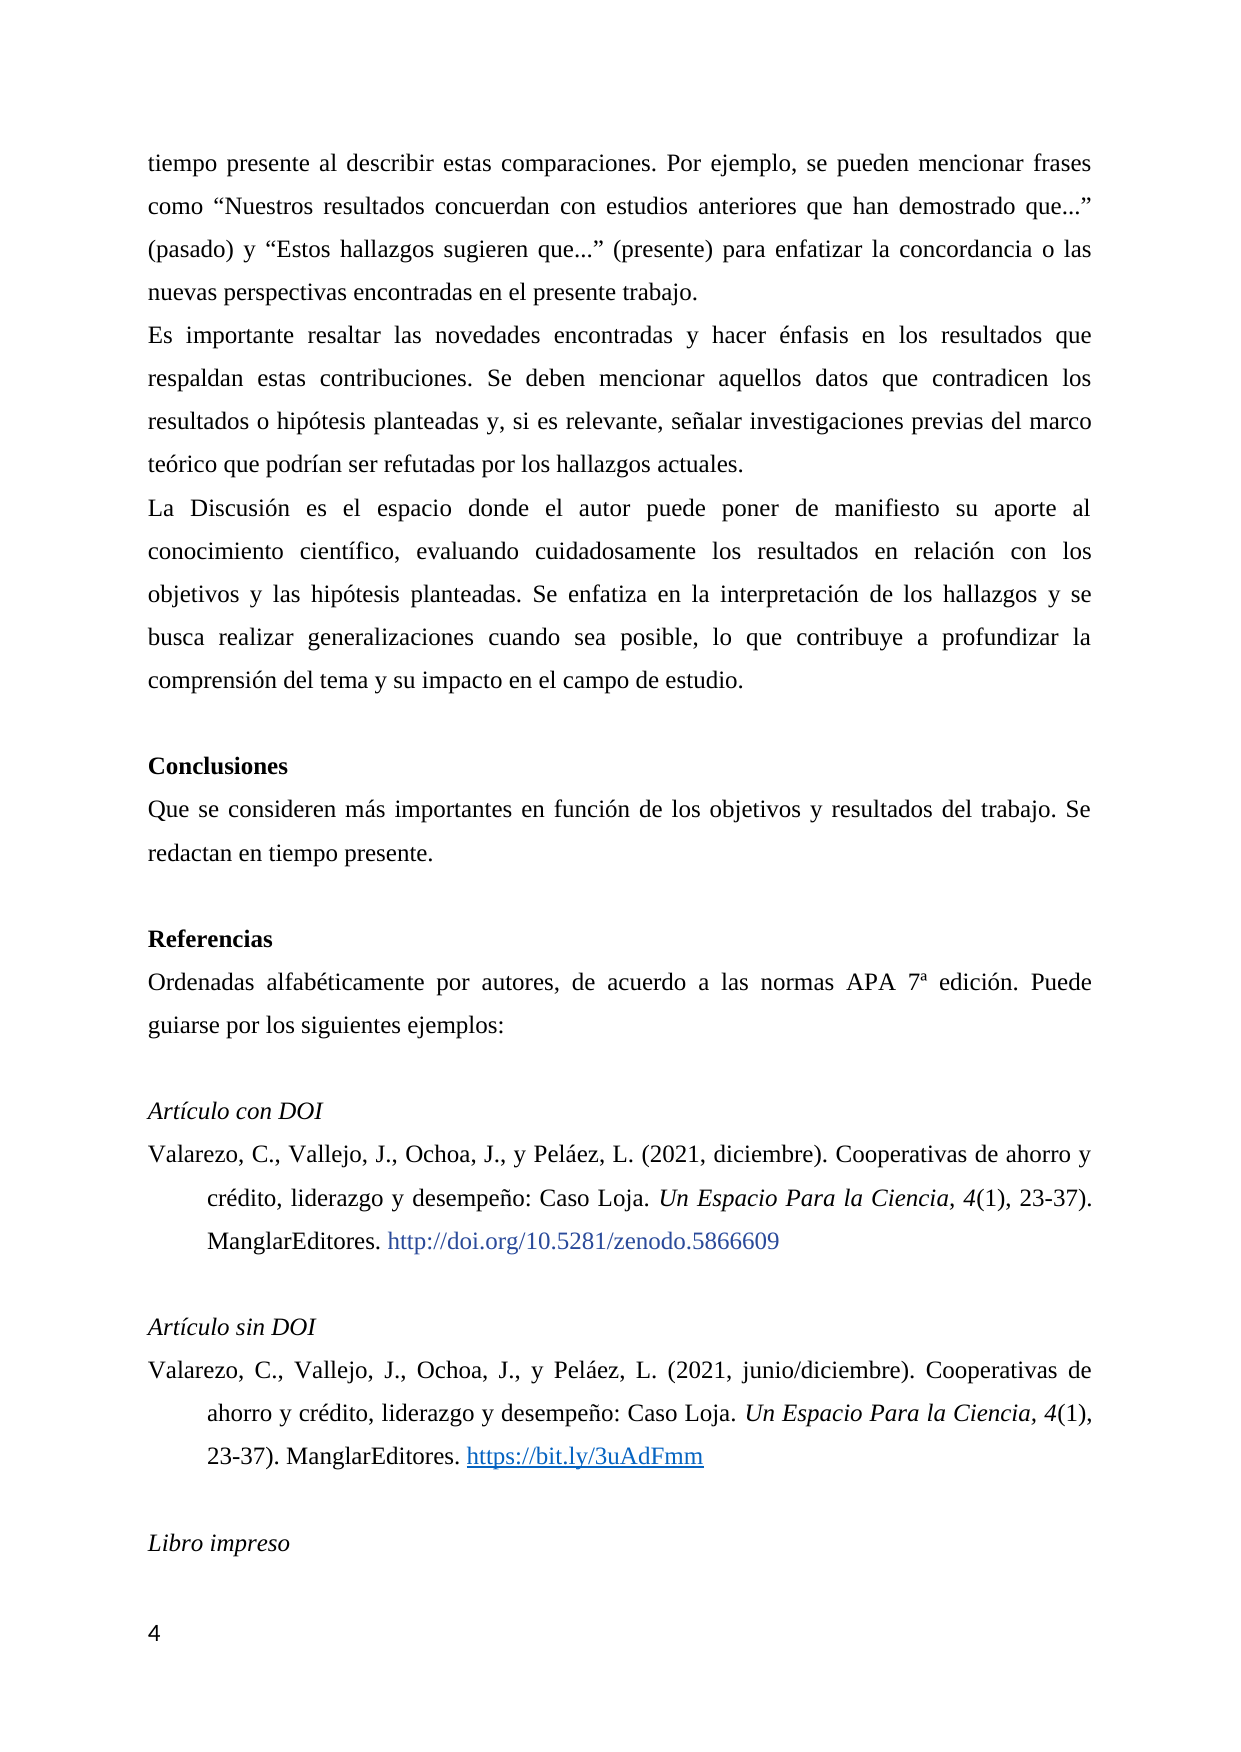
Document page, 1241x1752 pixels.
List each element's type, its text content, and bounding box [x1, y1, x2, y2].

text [148, 148, 1092, 306]
text Conclusiones [148, 751, 1092, 780]
text La Discusión es el espacio donde el autor puede poner de manifiesto su aporte al conocimiento científico, evaluando cuidadosamente los resultados en relación con los objetivos y las hipótesis planteadas. Se enfatiza en la interpretación de los hallazgos y se busca realizar generalizaciones cuando sea posible, lo que contribuye a profundizar la comprensión del tema y su impacto en el campo de estudio. [148, 493, 1092, 694]
text Libro impreso [148, 1528, 1092, 1556]
text Ordenadas alfabéticamente por autores, de acuerdo a las normas APA 7ª edición. Puede guiarse por los siguientes ejemplos: [148, 967, 1092, 1039]
text Artículo con DOI [148, 1096, 1092, 1125]
text Artículo sin DOI [148, 1312, 1092, 1341]
text Valarezo, C., Vallejo, J., Ochoa, J., y Peláez, L. (2021, diciembre). Cooperativas de ahorro y crédito, liderazgo y desempeño: Caso Loja. Un Espacio Para la Ciencia, 4(1), 23-37). ManglarEditores. http://doi.org/10.5281/zenodo.5866609 [148, 1139, 1092, 1254]
text Que se consideren más importantes en función de los objetivos y resultados del trabajo. Se redactan en tiempo presente. [148, 794, 1092, 866]
text Referencias [148, 924, 1092, 953]
text Valarezo, C., Vallejo, J., Ochoa, J., y Peláez, L. (2021, junio/diciembre). Cooperativas de ahorro y crédito, liderazgo y desempeño: Caso Loja. Un Espacio Para la Ciencia, 4(1), 23-37). ManglarEditores. https://bit.ly/3uAdFmm [148, 1355, 1092, 1470]
text Es importante resaltar las novedades encontradas y hacer énfasis en los resultados que respaldan estas contribuciones. Se deben mencionar aquellos datos que contradicen los resultados o hipótesis planteadas y, si es relevante, señalar investigaciones previas del marco teórico que podrían ser refutadas por los hallazgos actuales. [148, 320, 1092, 478]
